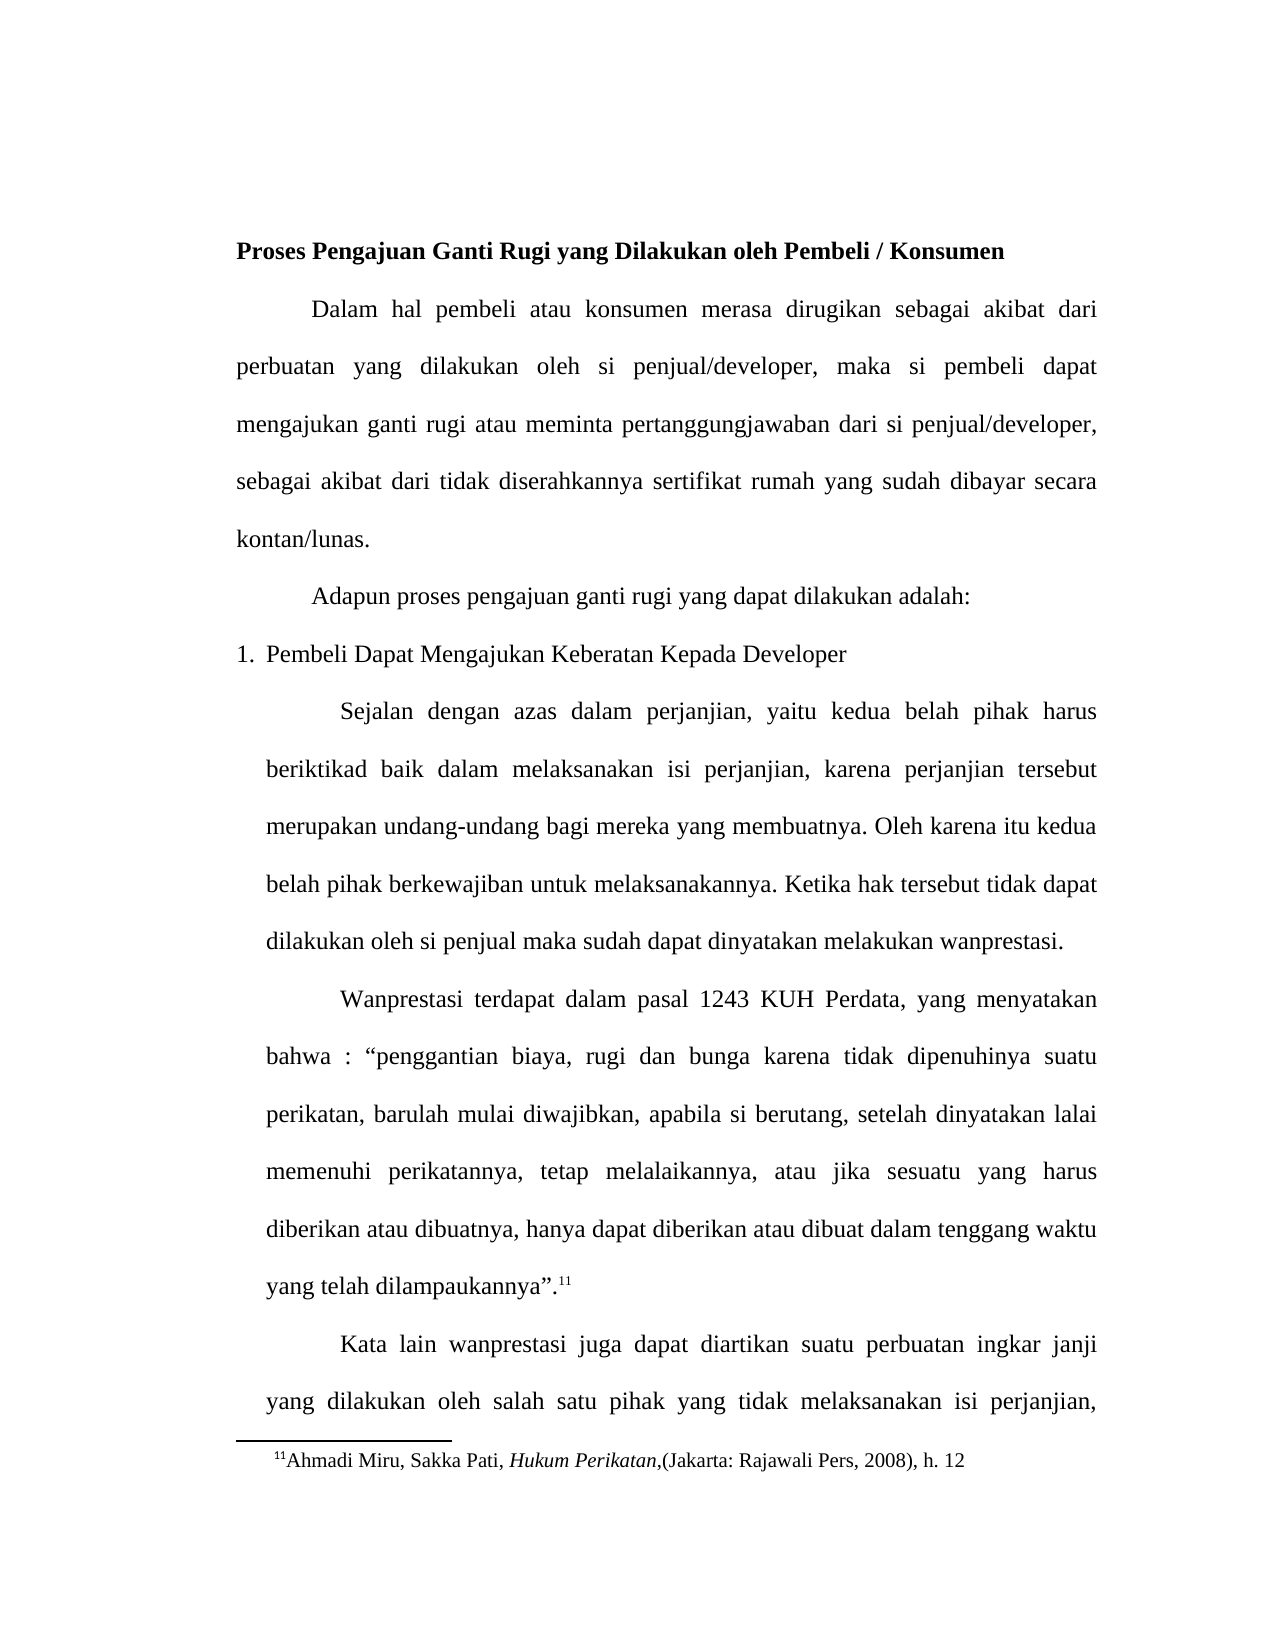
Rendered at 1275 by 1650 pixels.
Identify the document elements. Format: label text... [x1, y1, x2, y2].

text Dalam hal pembeli atau konsumen merasa dirugikan sebagai akibat dari perbuatan yang dilakukan oleh si penjual/developer, maka si pembeli dapat mengajukan ganti rugi atau meminta pertanggungjawaban dari si penjual/developer, sebagai akibat dari tidak diserahkannya sertifikat rumah yang sudah dibayar secara kontan/lunas. [236, 294, 1098, 552]
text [266, 1329, 1098, 1415]
text Adapun proses pengajuan ganti rugi yang dapat dilakukan adalah: [236, 581, 1098, 610]
text Sejalan dengan azas dalam perjanjian, yaitu kedua belah pihak harus beriktikad baik dalam melaksanakan isi perjanjian, karena perjanjian tersebut merupakan undang-undang bagi mereka yang membuatnya. Oleh karena itu kedua belah pihak berkewajiban untuk melaksanakannya. Ketika hak tersebut tidak dapat dilakukan oleh si penjual maka sudah dapat dinyatakan melakukan wanprestasi. [266, 696, 1098, 955]
text Wanprestasi terdapat dalam pasal 1243 KUH Perdata, yang menyatakan bahwa : “penggantian biaya, rugi dan bunga karena tidak dipenuhinya suatu perikatan, barulah mulai diwajibkan, apabila si berutang, setelah dinyatakan lalai memenuhi perikatannya, tetap melalaikannya, atau jika sesuatu yang harus diberikan atau dibuatnya, hanya dapat diberikan atau dibuat dalam tenggang waktu yang telah dilampaukannya”. [266, 984, 1098, 1300]
list Pembeli Dapat Mengajukan Keberatan Kepada Developer [236, 639, 1098, 667]
list Proses Pengajuan Ganti Rugi yang Dilakukan oleh Pembeli / Konsumen [236, 236, 1098, 265]
